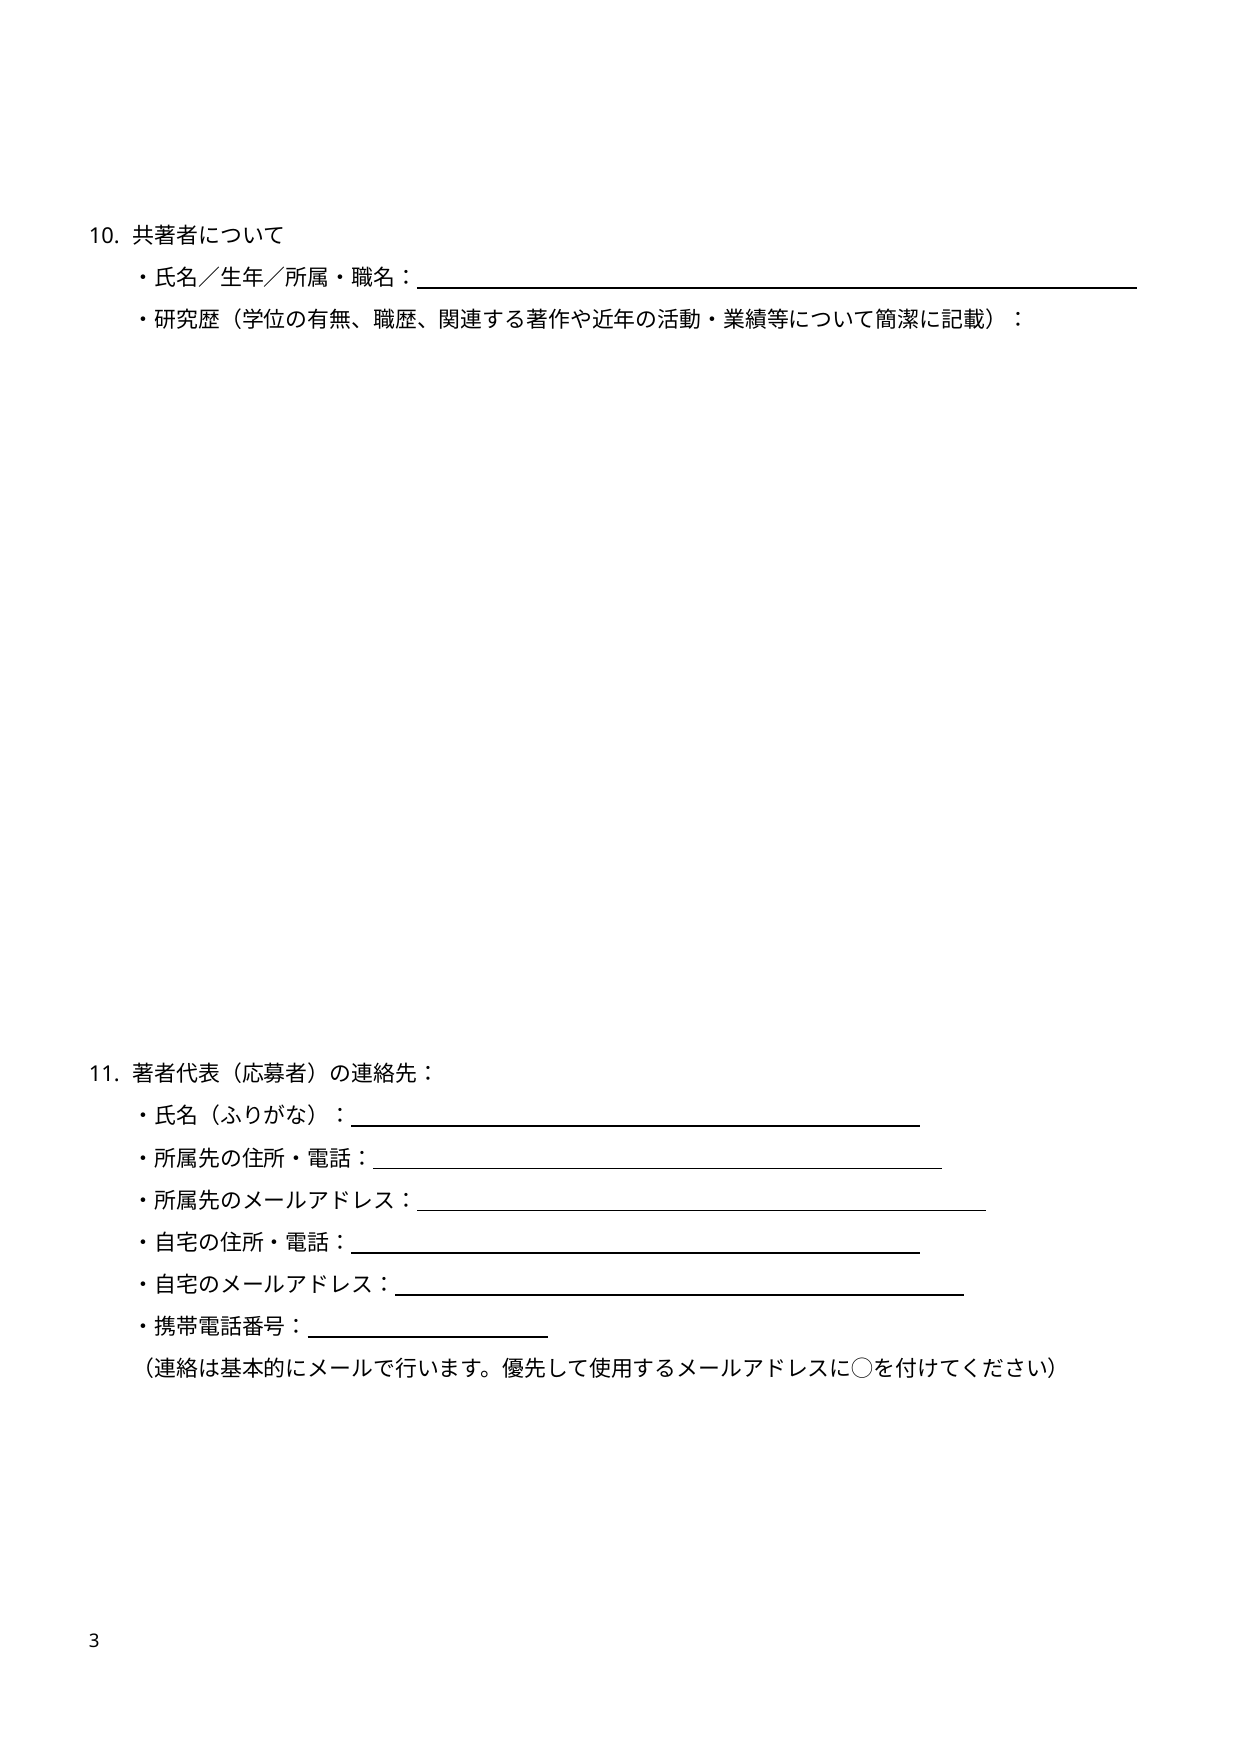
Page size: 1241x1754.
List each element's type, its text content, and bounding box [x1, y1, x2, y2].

list ・所属先のメールアドレス ： [132, 1180, 1152, 1217]
list ・研究歴（学位の有無、職歴、関連する著作や近年の活動・業績等について簡潔に記載）： [132, 299, 1152, 337]
list 著者代表（応募者）の連絡先： [89, 1053, 1152, 1091]
list ・自宅の住所・電話 ： [132, 1222, 1152, 1259]
list ・所属先の住所・電話 ： [132, 1138, 1152, 1175]
list ・自宅のメールアドレス ： [132, 1264, 1152, 1302]
list ・氏名（ふりがな） ： [132, 1095, 1152, 1133]
list ・氏名／生年／所属・職名： [132, 257, 1152, 294]
list ・携帯電話番号 ： [132, 1306, 1152, 1344]
list （連絡は基本的にメールで行います。優先して使用するメールアドレスに◯を付けてください） [132, 1348, 1152, 1386]
list 共著者について [89, 215, 1152, 252]
